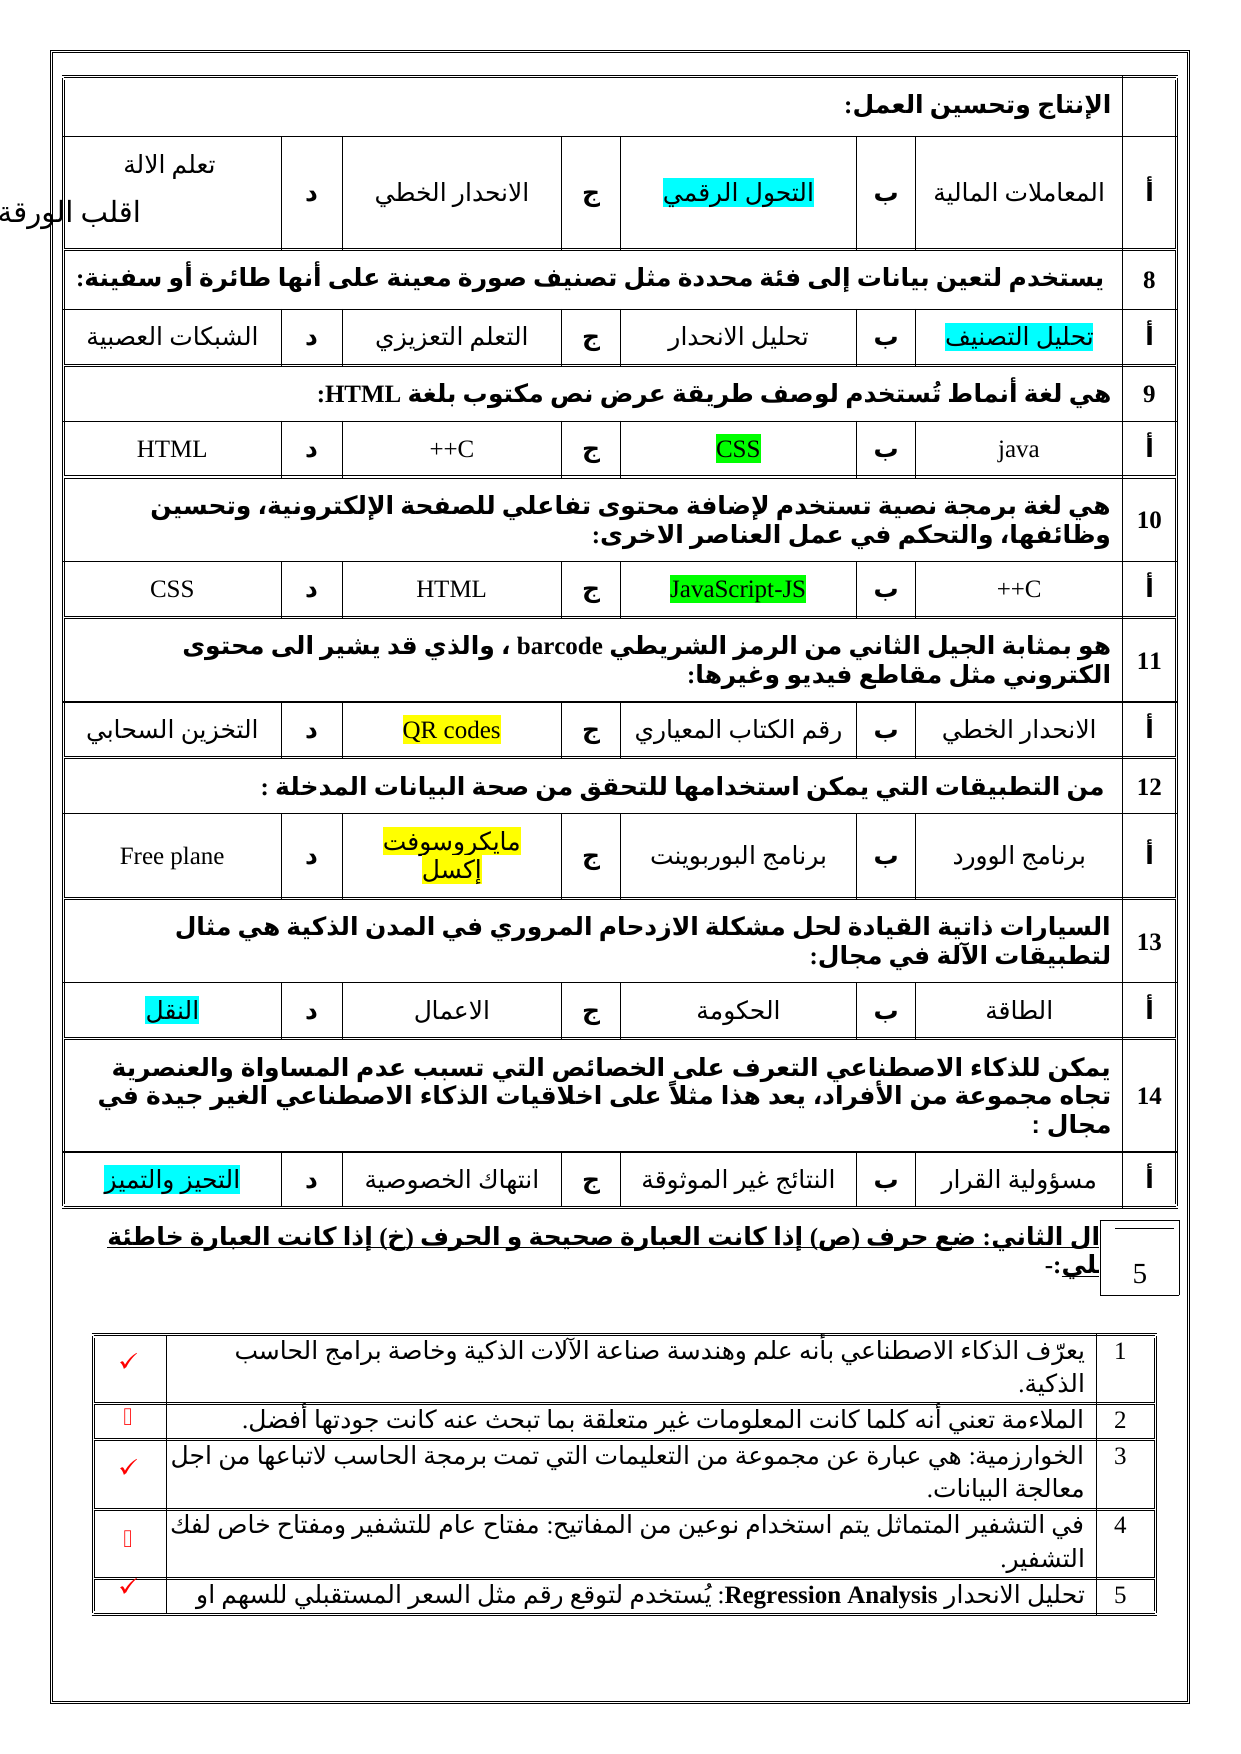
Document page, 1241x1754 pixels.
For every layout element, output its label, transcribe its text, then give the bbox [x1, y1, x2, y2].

table_cell هي لغة برمجة نصية تستخدم لإضافة محتوى تفاعلي للصفحة الإلكترونية، وتحسين وظائفها، والتحكم في عمل العناصر الاخرى: [65, 479, 1122, 561]
table_cell أ [1123, 422, 1175, 475]
table_cell أ [1123, 983, 1175, 1037]
table_cell التحيز والتميز [64, 1153, 281, 1206]
table_cell أ [1123, 703, 1175, 756]
table_cell النتائج غير الموثوقة [621, 1153, 856, 1206]
table_cell برنامج الوورد [916, 814, 1122, 897]
table_cell د [282, 422, 342, 475]
table_cell النقل [65, 983, 281, 1037]
table_cell الحكومة [621, 983, 856, 1037]
table_cell 3 [1097, 1441, 1154, 1507]
text السؤال الثاني: ضع حرف (ص) إذا كانت العبارة صحيحة و الحرف (خ) إذا كانت العبارة خاطئة فيما يلي:- [75, 1222, 1099, 1279]
table_cell انتهاك الخصوصية [343, 1153, 561, 1206]
table_cell د [282, 310, 342, 364]
table_cell التعلم التعزيزي [343, 310, 561, 364]
table_cell ب [857, 703, 915, 756]
table_cell د [282, 814, 342, 897]
table_cell في التشفير المتماثل يتم استخدام نوعين من المفاتيح: مفتاح عام للتشفير ومفتاح خاص لفك التشفير. [167, 1511, 1096, 1577]
table_cell C++ [916, 562, 1122, 616]
table_cell يمكن للذكاء الاصطناعي التعرف على الخصائص التي تسبب عدم المساواة والعنصرية تجاه مجموعة من الأفراد، يعد هذا مثلاً على اخلاقيات الذكاء الاصطناعي الغير جيدة في مجال : [65, 1040, 1122, 1151]
table_cell ب [857, 983, 915, 1037]
table_cell 7 [1123, 78, 1176, 136]
table_cell 14 [1123, 1040, 1175, 1151]
table_cell الاعمال [343, 983, 561, 1037]
table_cell ج [562, 310, 620, 364]
table_cell برنامج البوربوينت [621, 814, 856, 897]
table_cell مسؤولية القرار [916, 1153, 1122, 1206]
table_cell 9 [1123, 367, 1175, 421]
table_cell ج [562, 137, 620, 248]
table_cell HTML [343, 562, 561, 616]
table_cell HTML [65, 422, 281, 475]
table_cell ب [857, 1153, 915, 1206]
table_cell التحول الرقمي [621, 137, 856, 248]
table_cell CSS [621, 422, 856, 475]
table_cell يستخدم لتعين بيانات إلى فئة محددة مثل تصنيف صورة معينة على أنها طائرة أو سفينة: [65, 251, 1122, 309]
table_cell ب [857, 814, 915, 897]
table_cell أ [1123, 1153, 1176, 1206]
table_header 1 [1097, 1336, 1155, 1402]
table_cell 12 [1123, 759, 1175, 813]
table_cell الشبكات العصبية [65, 310, 281, 364]
table_cell 13 [1123, 900, 1175, 982]
table_cell ج [562, 814, 620, 897]
table_cell د [282, 137, 342, 248]
table_cell من التطبيقات التي يمكن استخدامها للتحقق من صحة البيانات المدخلة : [65, 759, 1122, 813]
table_cell الطاقة [916, 983, 1122, 1037]
table_cell د [282, 983, 342, 1037]
table_cell هي لغة أنماط تُستخدم لوصف طريقة عرض نص مكتوب بلغة HTML: [65, 367, 1122, 421]
table_cell 8 [1123, 251, 1175, 309]
table_cell [93, 1580, 166, 1613]
table_cell 11 [1123, 619, 1175, 701]
table_cell د [282, 703, 342, 756]
table_cell تحليل التصنيف [916, 310, 1122, 364]
table_cell ج [562, 703, 620, 756]
table_cell QR codes [343, 703, 561, 756]
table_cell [64, 78, 1122, 136]
table_cell الخوارزمية: هي عبارة عن مجموعة من التعليمات التي تمت برمجة الحاسب لاتباعها من اجل معالجة البيانات. [167, 1441, 1096, 1507]
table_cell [167, 1580, 1096, 1613]
table_cell أ [1123, 310, 1175, 364]
table_cell 5 [1097, 1580, 1155, 1613]
table_cell JavaScript-JS [621, 562, 856, 616]
table_cell أ [1123, 562, 1175, 616]
table_cell تعلم الالة [65, 137, 281, 248]
table_cell ب [857, 562, 915, 616]
table_cell الانحدار الخطي [343, 137, 561, 248]
table_cell ب [857, 310, 915, 364]
table_cell هو بمثابة الجيل الثاني من الرمز الشريطي barcode ، والذي قد يشير الى محتوى الكتروني مثل مقاطع فيديو وغيرها: [65, 619, 1122, 701]
table_cell الانحدار الخطي [916, 703, 1122, 756]
table_cell 10 [1123, 479, 1175, 561]
table_cell د [282, 562, 342, 616]
table_cell C++ [343, 422, 561, 475]
table_cell د [282, 1153, 342, 1206]
table_cell [95, 1511, 166, 1577]
table_cell ب [857, 422, 915, 475]
table_cell ج [562, 1153, 620, 1206]
table_cell 2 [1097, 1405, 1154, 1438]
table_cell Free plane [65, 814, 281, 897]
table_cell CSS [65, 562, 281, 616]
table_cell ج [562, 422, 620, 475]
table_header يعرّف الذكاء الاصطناعي بأنه علم وهندسة صناعة الآلات الذكية وخاصة برامج الحاسب الذكية. [167, 1336, 1096, 1402]
table_cell التخزين السحابي [65, 703, 281, 756]
table_cell الملاءمة تعني أنه كلما كانت المعلومات غير متعلقة بما تبحث عنه كانت جودتها أفضل. [167, 1405, 1096, 1438]
table_cell مايكروسوفت إكسل [343, 814, 561, 897]
table_cell أ [1123, 137, 1175, 248]
table_header [93, 1336, 166, 1402]
table_cell java [916, 422, 1122, 475]
table_cell رقم الكتاب المعياري [621, 703, 856, 756]
table_cell ج [562, 562, 620, 616]
table_cell المعاملات المالية [916, 137, 1122, 248]
table_cell أ [1123, 814, 1175, 897]
table_cell [95, 1441, 166, 1507]
table_cell السيارات ذاتية القيادة لحل مشكلة الازدحام المروري في المدن الذكية هي مثال لتطبيقات الآلة في مجال: [65, 900, 1122, 982]
table_cell [95, 1405, 166, 1438]
table_cell ج [562, 983, 620, 1037]
table_cell تحليل الانحدار [621, 310, 856, 364]
table_cell 4 [1097, 1511, 1154, 1577]
table_cell ب [857, 137, 915, 248]
